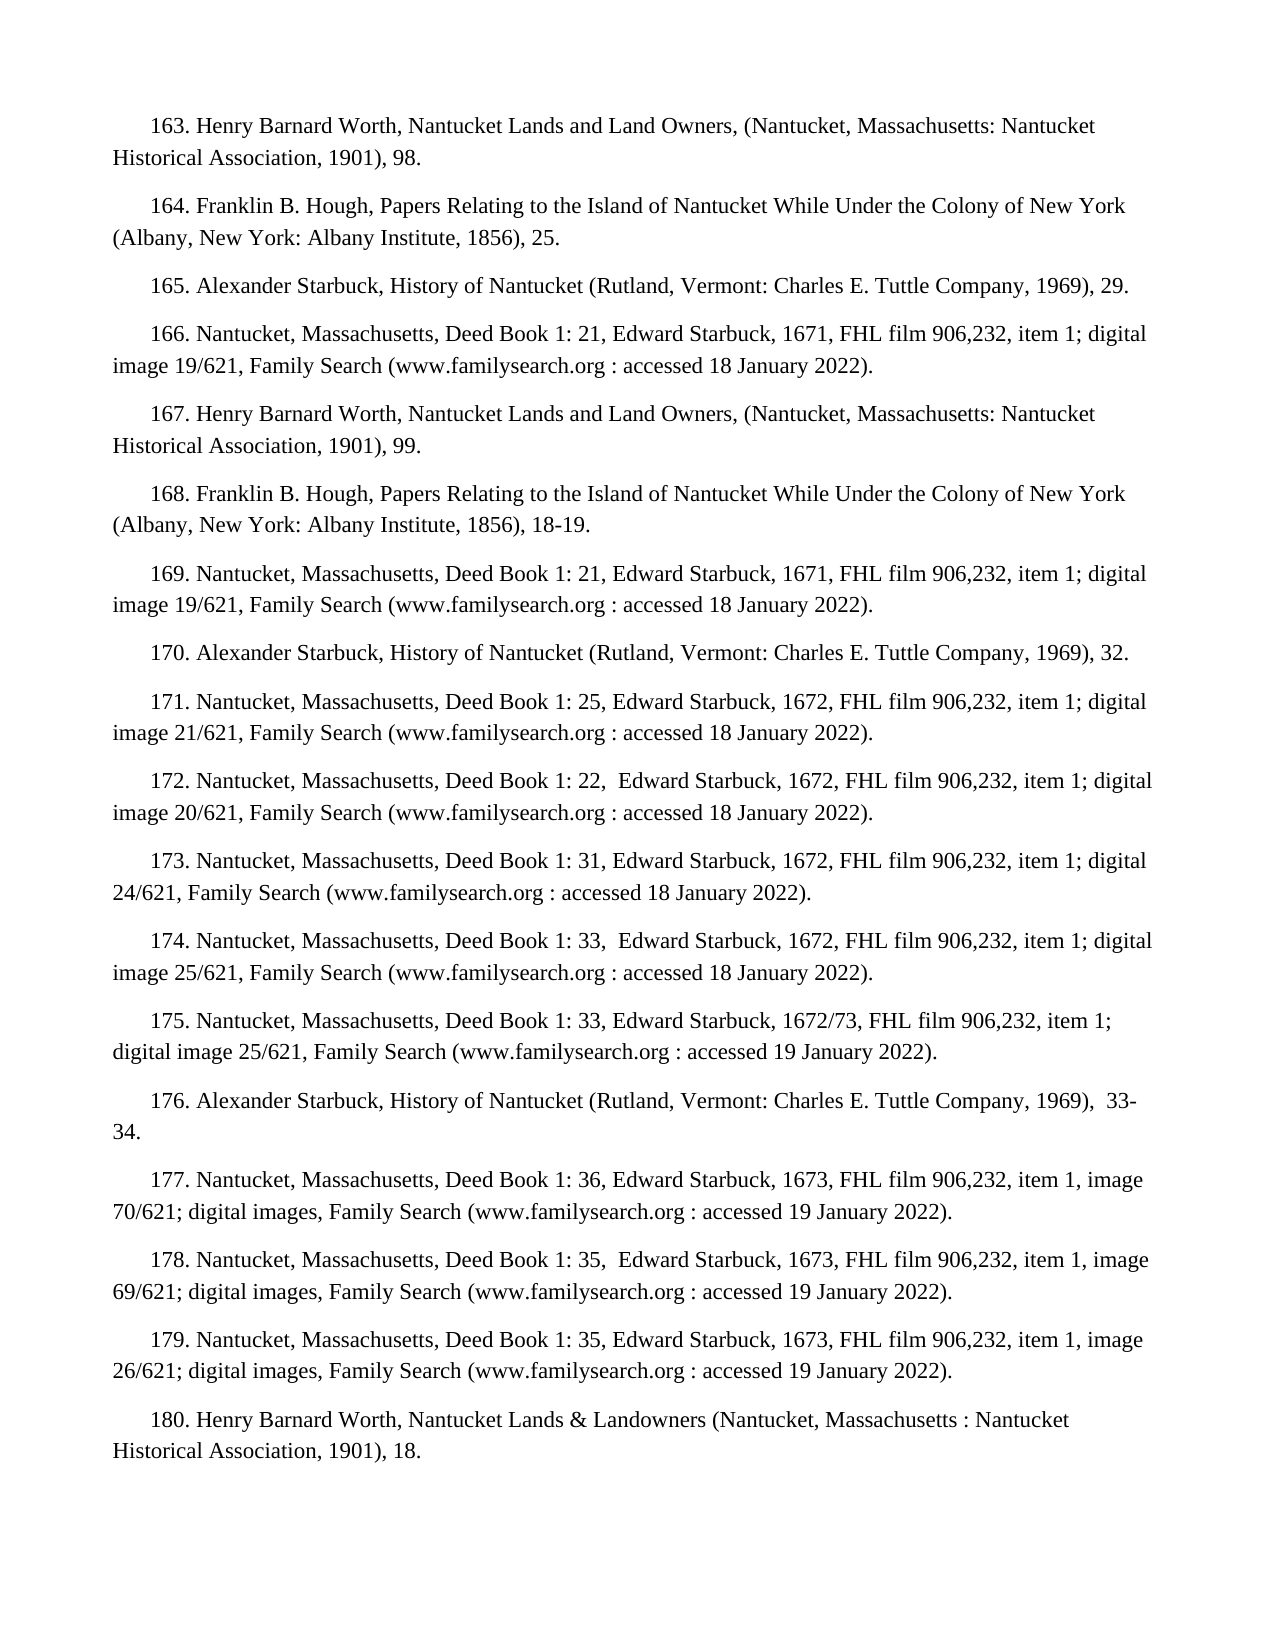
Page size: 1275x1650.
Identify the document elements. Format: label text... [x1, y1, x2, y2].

text 173. Nantucket, Massachusetts, Deed Book 1: 31, Edward Starbuck, 1672, FHL film 906,232, item 1; digital 24/621, Family Search (www.familysearch.org : accessed 18 January 2022). [112, 847, 1162, 905]
text 172. Nantucket, Massachusetts, Deed Book 1: 22, Edward Starbuck, 1672, FHL film 906,232, item 1; digital image 20/621, Family Search (www.familysearch.org : accessed 18 January 2022). [112, 767, 1162, 825]
text 177. Nantucket, Massachusetts, Deed Book 1: 36, Edward Starbuck, 1673, FHL film 906,232, item 1, image 70/621; digital images, Family Search (www.familysearch.org : accessed 19 January 2022). [112, 1166, 1162, 1224]
text 174. Nantucket, Massachusetts, Deed Book 1: 33, Edward Starbuck, 1672, FHL film 906,232, item 1; digital image 25/621, Family Search (www.familysearch.org : accessed 18 January 2022). [112, 927, 1162, 985]
text 168. Franklin B. Hough, Papers Relating to the Island of Nantucket While Under the Colony of New York (Albany, New York: Albany Institute, 1856), 18-19. [112, 480, 1162, 538]
text 165. Alexander Starbuck, History of Nantucket (Rutland, Vermont: Charles E. Tuttle Company, 1969), 29. [112, 272, 1162, 298]
text 179. Nantucket, Massachusetts, Deed Book 1: 35, Edward Starbuck, 1673, FHL film 906,232, item 1, image 26/621; digital images, Family Search (www.familysearch.org : accessed 19 January 2022). [112, 1326, 1162, 1384]
text 176. Alexander Starbuck, History of Nantucket (Rutland, Vermont: Charles E. Tuttle Company, 1969), 33-34. [112, 1087, 1162, 1144]
text 180. Henry Barnard Worth, Nantucket Lands & Landowners (Nantucket, Massachusetts : Nantucket Historical Association, 1901), 18. [112, 1406, 1162, 1464]
text 167. Henry Barnard Worth, Nantucket Lands and Land Owners, (Nantucket, Massachusetts: Nantucket Historical Association, 1901), 99. [112, 400, 1162, 458]
text 169. Nantucket, Massachusetts, Deed Book 1: 21, Edward Starbuck, 1671, FHL film 906,232, item 1; digital image 19/621, Family Search (www.familysearch.org : accessed 18 January 2022). [112, 560, 1162, 618]
text 178. Nantucket, Massachusetts, Deed Book 1: 35, Edward Starbuck, 1673, FHL film 906,232, item 1, image 69/621; digital images, Family Search (www.familysearch.org : accessed 19 January 2022). [112, 1246, 1162, 1304]
text 166. Nantucket, Massachusetts, Deed Book 1: 21, Edward Starbuck, 1671, FHL film 906,232, item 1; digital image 19/621, Family Search (www.familysearch.org : accessed 18 January 2022). [112, 320, 1162, 378]
text 171. Nantucket, Massachusetts, Deed Book 1: 25, Edward Starbuck, 1672, FHL film 906,232, item 1; digital image 21/621, Family Search (www.familysearch.org : accessed 18 January 2022). [112, 688, 1162, 746]
text 175. Nantucket, Massachusetts, Deed Book 1: 33, Edward Starbuck, 1672/73, FHL film 906,232, item 1; digital image 25/621, Family Search (www.familysearch.org : accessed 19 January 2022). [112, 1007, 1162, 1065]
text 164. Franklin B. Hough, Papers Relating to the Island of Nantucket While Under the Colony of New York (Albany, New York: Albany Institute, 1856), 25. [112, 192, 1162, 250]
text 163. Henry Barnard Worth, Nantucket Lands and Land Owners, (Nantucket, Massachusetts: Nantucket Historical Association, 1901), 98. [112, 112, 1162, 170]
text 170. Alexander Starbuck, History of Nantucket (Rutland, Vermont: Charles E. Tuttle Company, 1969), 32. [112, 639, 1162, 666]
